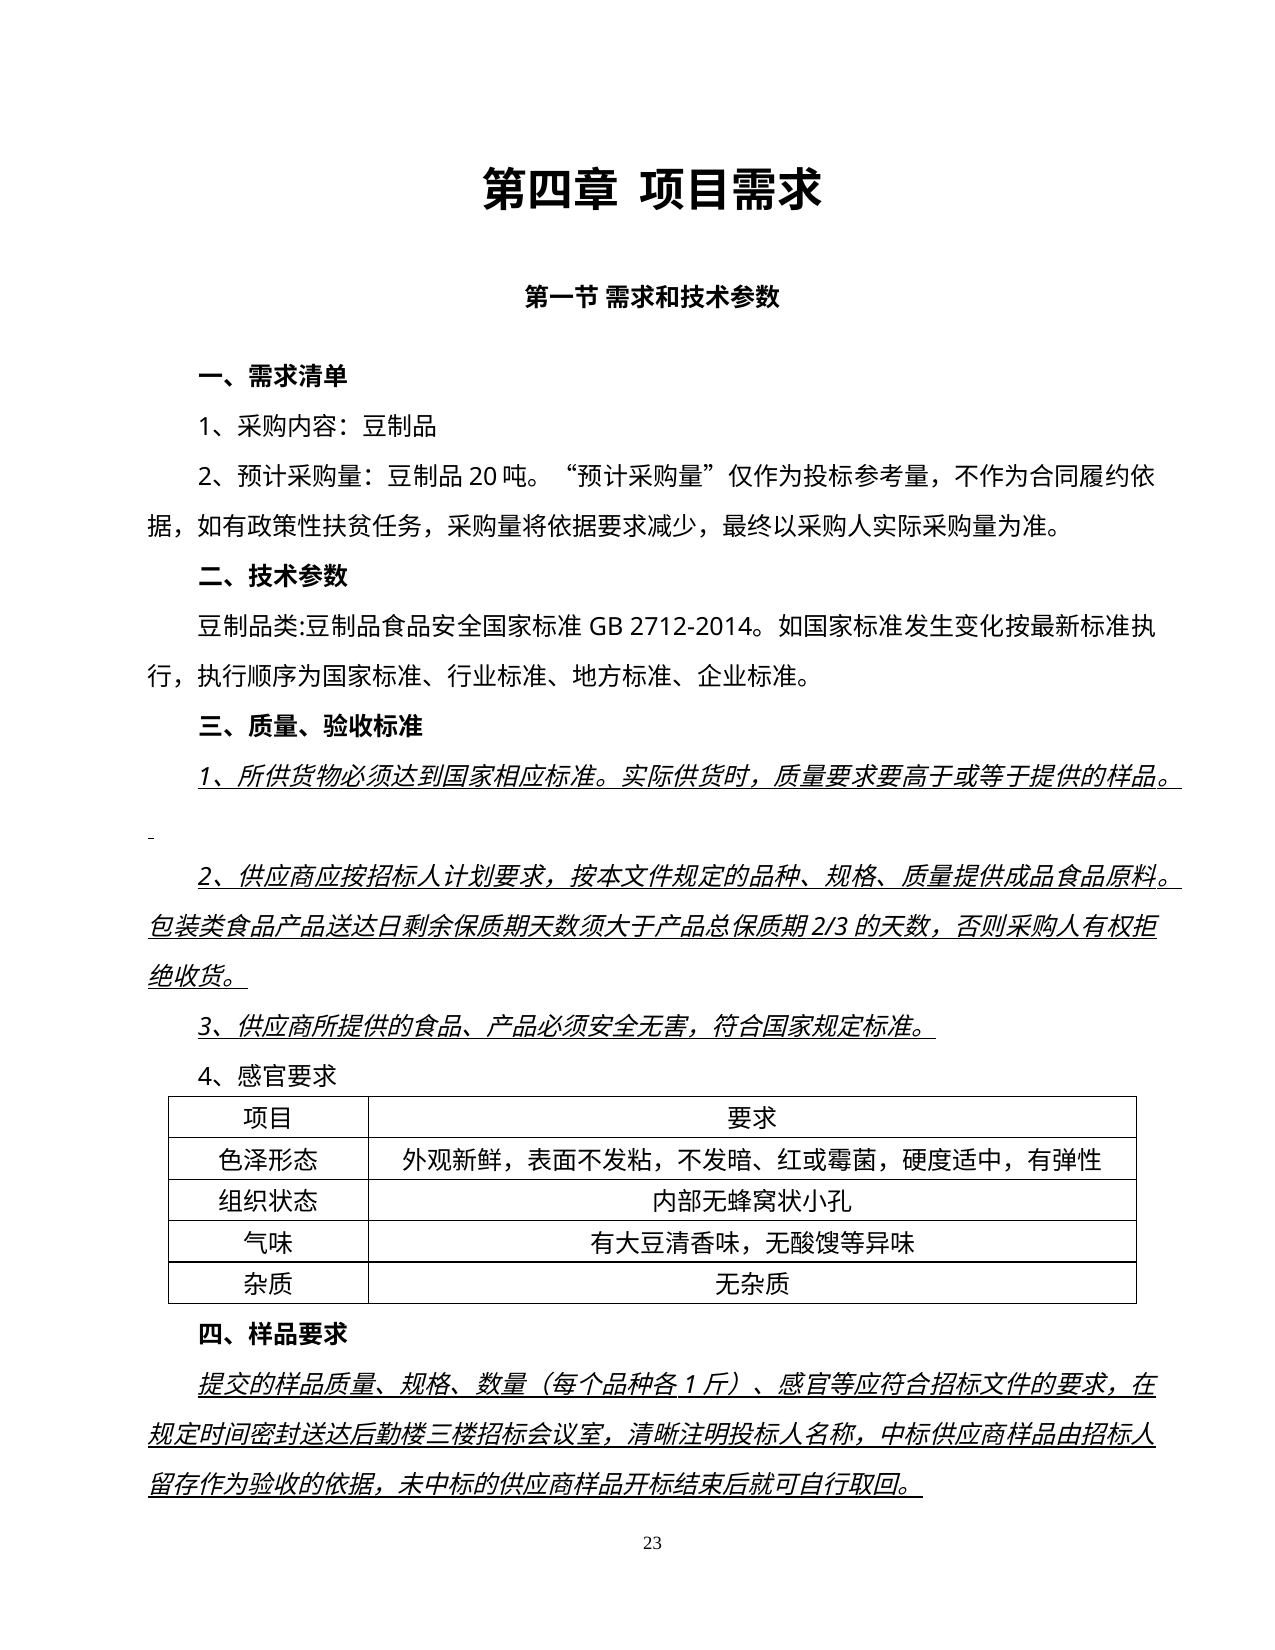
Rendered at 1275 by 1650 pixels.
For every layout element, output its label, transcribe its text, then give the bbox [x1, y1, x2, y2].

table_header 要求 [369, 1097, 1136, 1137]
text 豆制品类:豆制品食品安全国家标准GB 2712-2014。如国家标准发生变化按最新标准执行，执行顺序为国家标准、行业标准、地方标准、企业标准。 [148, 596, 1157, 696]
text 1、所供货物必须达到国家相应标准。实际供货时，质量要求要高于或等于提供的样品。 [148, 746, 1157, 846]
text 四、样品要求 [148, 1304, 1157, 1354]
text 第一节 需求和技术参数 [148, 266, 1157, 316]
text 1、采购内容：豆制品 [148, 396, 1157, 446]
table_header 项目 [169, 1097, 368, 1137]
table_cell 色泽形态 [169, 1138, 368, 1178]
text 三、质量、验收标准 [148, 696, 1157, 746]
text 2、供应商应按招标人计划要求，按本文件规定的品种、规格、质量提供成品食品原料。包装类食品产品送达日剩余保质期天数须大于产品总保质期2/3的天数，否则采购人有权拒绝收货。 [148, 939, 1157, 996]
subtitle 第四章 项目需求 [148, 148, 1157, 221]
table_cell 组织状态 [169, 1180, 368, 1220]
table_cell 外观新鲜，表面不发粘，不发暗、红或霉菌，硬度适中，有弹性 [369, 1138, 1136, 1178]
text 4、感官要求 [148, 1046, 1157, 1096]
table_cell 杂质 [169, 1263, 368, 1303]
text 2、供应商应按招标人计划要求，按本文件规定的品种、规格、质量提供成品食品原料。包装类食品产品送达日剩余保质期天数须大于产品总保质期2/3的天数，否则采购人有权拒绝收货。 [148, 846, 1157, 938]
text 一、需求清单 [148, 346, 1157, 396]
text 2、预计采购量：豆制品20吨。“预计采购量”仅作为投标参考量，不作为合同履约依据，如有政策性扶贫任务，采购量将依据要求减少，最终以采购人实际采购量为准。 [148, 446, 1157, 546]
table_cell 无杂质 [369, 1263, 1136, 1303]
table_cell 内部无蜂窝状小孔 [369, 1180, 1136, 1220]
table_cell 气味 [169, 1221, 368, 1261]
text 二、技术参数 [148, 546, 1157, 596]
text 3、供应商所提供的食品、产品必须安全无害，符合国家规定标准。 [148, 996, 1157, 1046]
table_cell 有大豆清香味，无酸馊等异味 [369, 1221, 1136, 1261]
text 提交的样品质量、规格、数量（每个品种各1斤）、感官等应符合招标文件的要求，在规定时间密封送达后勤楼三楼招标会议室，清晰注明投标人名称，中标供应商样品由招标人留存作为验收的依据，未中标的供应商样品开标结束后就可自行取回。 [148, 1354, 1157, 1504]
